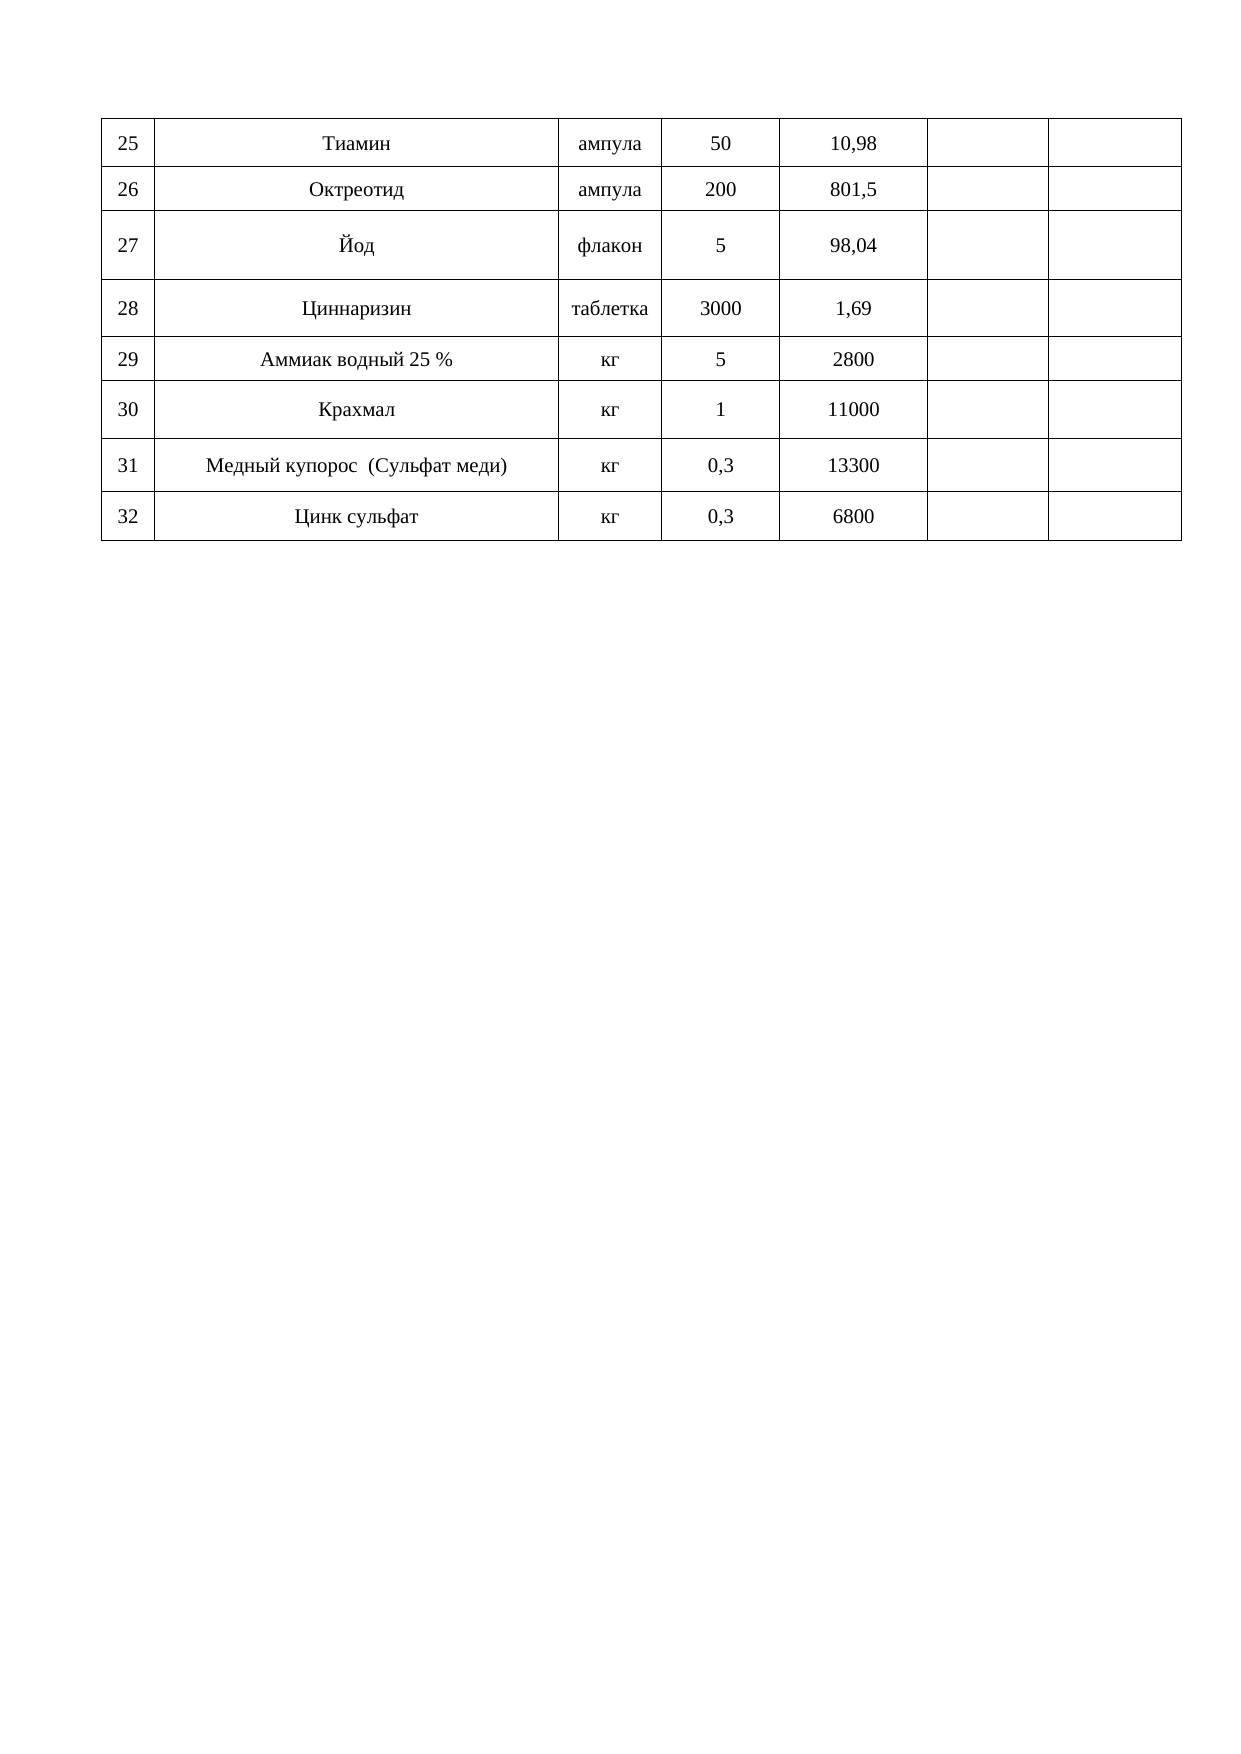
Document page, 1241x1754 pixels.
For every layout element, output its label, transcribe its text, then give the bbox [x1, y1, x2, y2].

table_cell 98,04 [780, 211, 927, 279]
table_cell ампула [559, 167, 661, 210]
table_cell кг [559, 337, 661, 380]
table_cell 6800 [780, 492, 927, 540]
table_cell Крахмал [155, 381, 558, 438]
table_cell [928, 337, 1048, 380]
table_cell [928, 211, 1048, 279]
table_cell 26 [102, 167, 154, 210]
table_cell 0,3 [662, 492, 779, 540]
table_cell 30 [102, 381, 154, 438]
table_cell 11000 [780, 381, 927, 438]
table_cell кг [559, 439, 661, 491]
table_cell 32 [102, 492, 154, 540]
table_cell [1049, 167, 1181, 210]
table_cell 1,69 [780, 280, 927, 336]
table_cell 1 [662, 381, 779, 438]
table_cell Йод [155, 211, 558, 279]
table_cell 13300 [780, 439, 927, 491]
table_cell 29 [102, 337, 154, 380]
table_cell 31 [102, 439, 154, 491]
table_cell [928, 492, 1048, 540]
table_cell [1049, 492, 1181, 540]
table_cell [1049, 439, 1181, 491]
table_cell флакон [559, 211, 661, 279]
table_cell 25 [102, 119, 154, 166]
table_cell кг [559, 381, 661, 438]
table_cell 27 [102, 211, 154, 279]
table_cell Медный купорос (Сульфат меди) [155, 439, 558, 491]
table_cell 28 [102, 280, 154, 336]
table_cell 0,3 [662, 439, 779, 491]
table_cell [928, 280, 1048, 336]
table_cell Цинк сульфат [155, 492, 558, 540]
table_cell ампула [559, 119, 661, 166]
table_cell Тиамин [155, 119, 558, 166]
table_cell [1049, 337, 1181, 380]
table_cell 50 [662, 119, 779, 166]
table_cell [1049, 280, 1181, 336]
table_cell [928, 439, 1048, 491]
table_cell таблетка [559, 280, 661, 336]
table_cell [928, 381, 1048, 438]
table_cell 5 [662, 337, 779, 380]
table_cell [928, 119, 1048, 166]
table_cell кг [559, 492, 661, 540]
table_cell 3000 [662, 280, 779, 336]
table_cell Циннаризин [155, 280, 558, 336]
table_cell 801,5 [780, 167, 927, 210]
table_cell [1049, 119, 1181, 166]
table_cell 2800 [780, 337, 927, 380]
table_cell [1049, 381, 1181, 438]
table_cell [928, 167, 1048, 210]
table_cell 200 [662, 167, 779, 210]
table_cell 5 [662, 211, 779, 279]
table_cell [1049, 211, 1181, 279]
table_cell Октреотид [155, 167, 558, 210]
table_cell 10,98 [780, 119, 927, 166]
table_cell Аммиак водный 25 % [155, 337, 558, 380]
